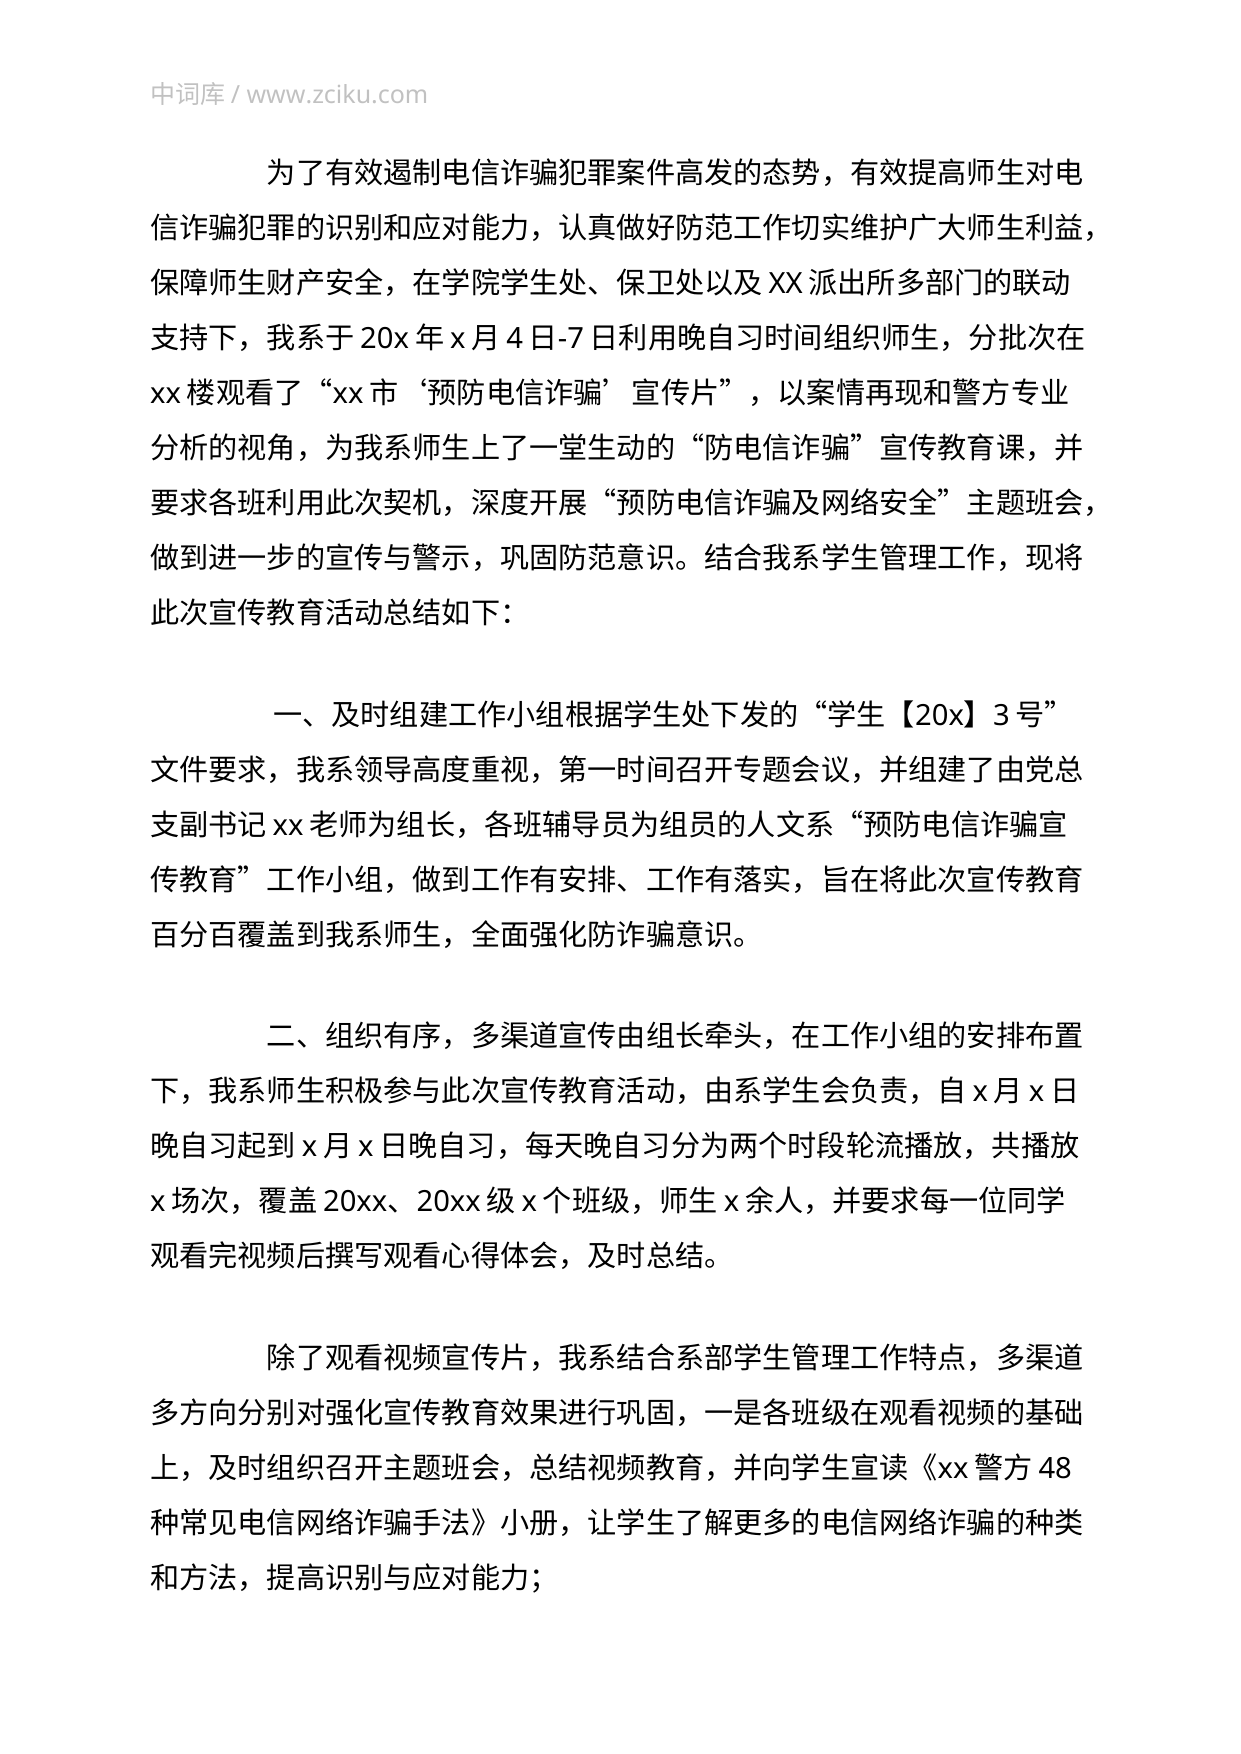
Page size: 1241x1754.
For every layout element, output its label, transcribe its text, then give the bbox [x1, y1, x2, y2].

text 二、组织有序，多渠道宣传由组长牵头，在工作小组的安排布置下，我系师生积极参与此次宣传教育活动，由系学生会负责，自x月x日晚自习起到x月x日晚自习，每天晚自习分为两个时段轮流播放，共播放x场次，覆盖20xx、20xx级x个班级，师生x余人，并要求每一位同学观看完视频后撰写观看心得体会，及时总结。 [150, 1013, 1090, 1275]
text 除了观看视频宣传片，我系结合系部学生管理工作特点，多渠道多方向分别对强化宣传教育效果进行巩固，一是各班级在观看视频的基础上，及时组织召开主题班会，总结视频教育，并向学生宣读《xx警方48种常见电信网络诈骗手法》小册，让学生了解更多的电信网络诈骗的种类和方法，提高识别与应对能力； [150, 1334, 1090, 1596]
text 一、及时组建工作小组根据学生处下发的“学生【20x】3号”文件要求，我系领导高度重视，第一时间召开专题会议，并组建了由党总支副书记xx老师为组长，各班辅导员为组员的人文系“预防电信诈骗宣传教育”工作小组，做到工作有安排、工作有落实，旨在将此次宣传教育百分百覆盖到我系师生，全面强化防诈骗意识。 [150, 691, 1090, 953]
text 为了有效遏制电信诈骗犯罪案件高发的态势，有效提高师生对电信诈骗犯罪的识别和应对能力，认真做好防范工作切实维护广大师生利益，保障师生财产安全，在学院学生处、保卫处以及XX派出所多部门的联动支持下，我系于20x年x月4日-7日利用晚自习时间组织师生，分批次在xx楼观看了“xx市‘预防电信诈骗’宣传片”，以案情再现和警方专业分析的视角，为我系师生上了一堂生动的“防电信诈骗”宣传教育课，并要求各班利用此次契机，深度开展“预防电信诈骗及网络安全”主题班会，做到进一步的宣传与警示，巩固防范意识。结合我系学生管理工作，现将此次宣传教育活动总结如下： [150, 150, 1090, 632]
